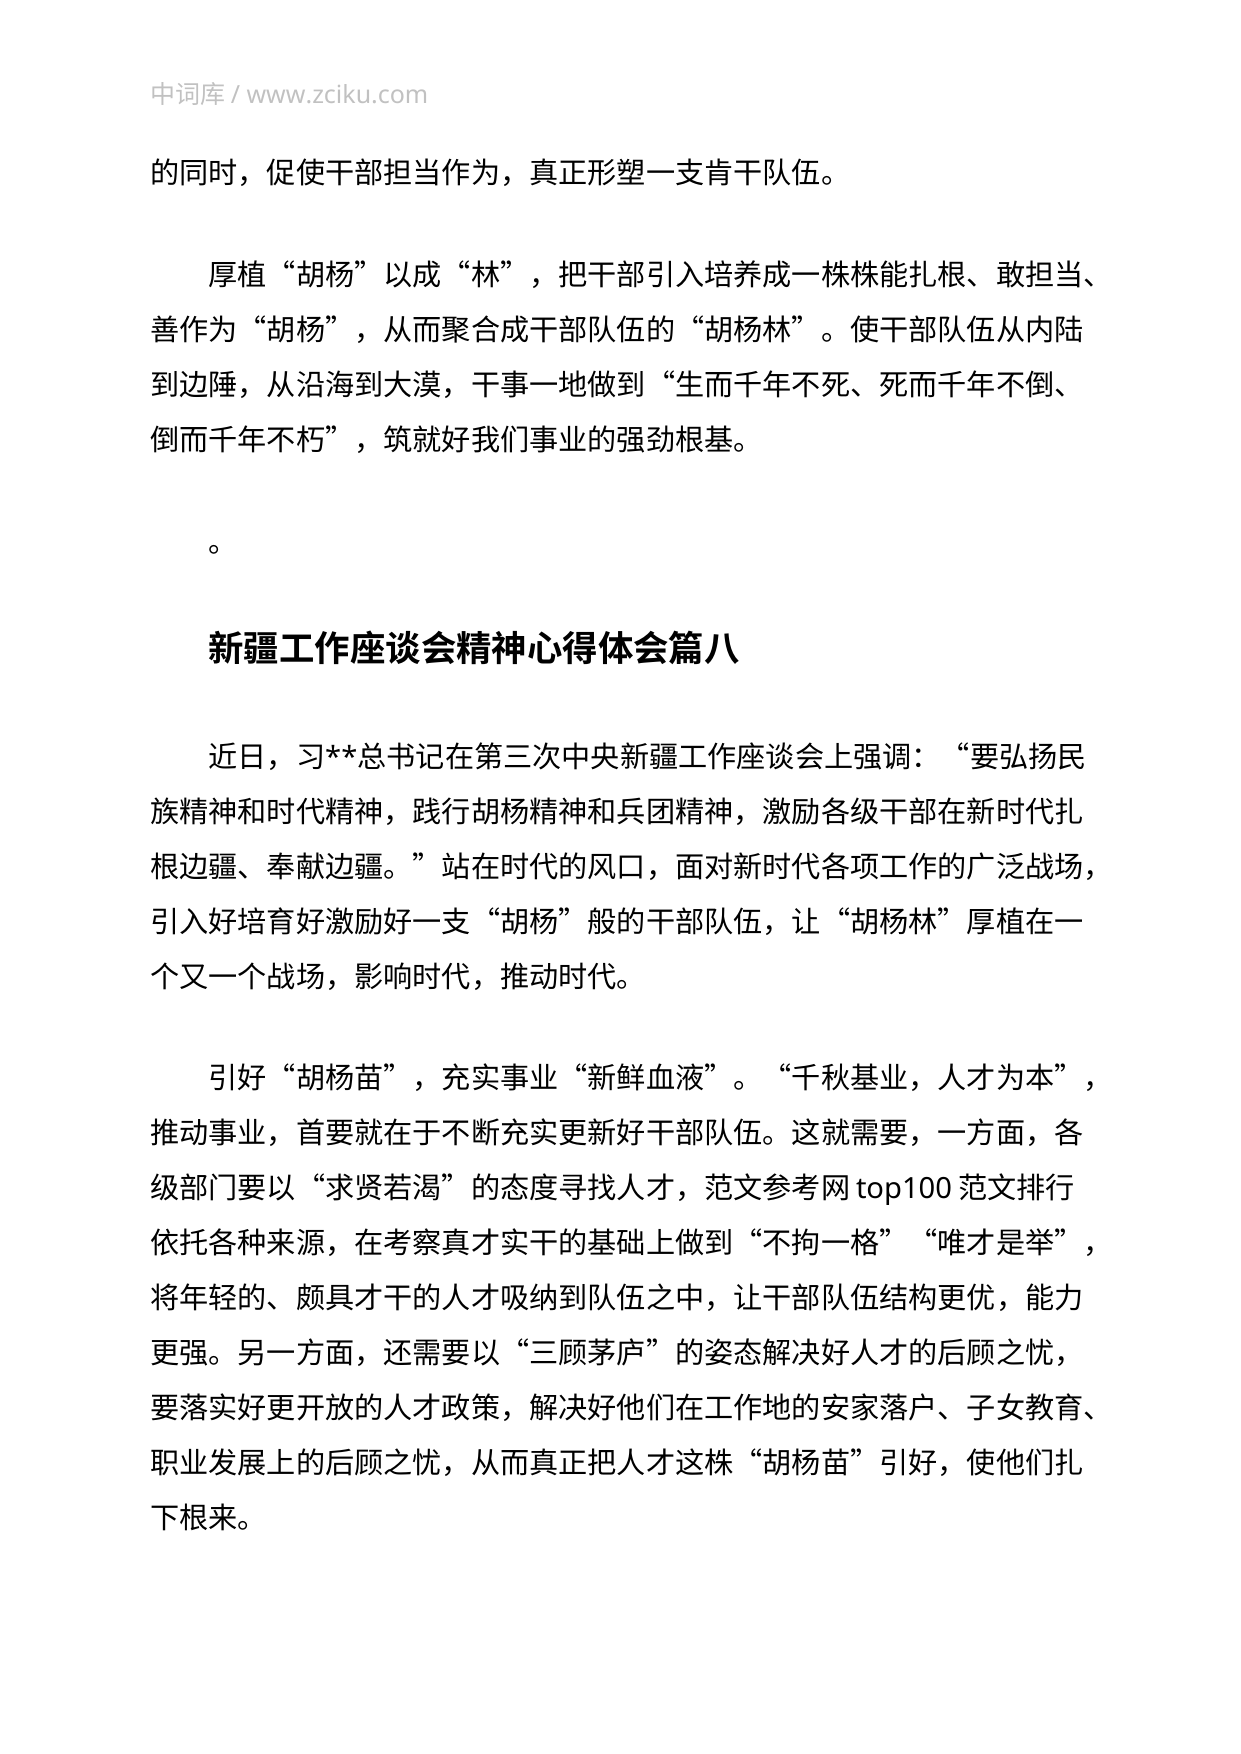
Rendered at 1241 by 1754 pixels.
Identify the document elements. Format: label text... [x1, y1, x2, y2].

text 厚植“胡杨”以成“林”，把干部引入培养成一株株能扎根、敢担当、善作为“胡杨”，从而聚合成干部队伍的“胡杨林”。使干部队伍从内陆到边陲，从沿海到大漠，干事一地做到“生而千年不死、死而千年不倒、倒而千年不朽”，筑就好我们事业的强劲根基。 [150, 252, 1090, 459]
text 引好“胡杨苗”，充实事业“新鲜血液”。“千秋基业，人才为本”，推动事业，首要就在于不断充实更新好干部队伍。这就需要，一方面，各级部门要以“求贤若渴”的态度寻找人才，范文参考网top100范文排行依托各种来源，在考察真才实干的基础上做到“不拘一格”“唯才是举”，将年轻的、颇具才干的人才吸纳到队伍之中，让干部队伍结构更优，能力更强。另一方面，还需要以“三顾茅庐”的姿态解决好人才的后顾之忧，要落实好更开放的人才政策，解决好他们在工作地的安家落户、子女教育、职业发展上的后顾之忧，从而真正把人才这株“胡杨苗”引好，使他们扎下根来。 [150, 1055, 1090, 1536]
text 近日，习**总书记在第三次中央新疆工作座谈会上强调：“要弘扬民族精神和时代精神，践行胡杨精神和兵团精神，激励各级干部在新时代扎根边疆、奉献边疆。”站在时代的风口，面对新时代各项工作的广泛战场，引入好培育好激励好一支“胡杨”般的干部队伍，让“胡杨林”厚植在一个又一个战场，影响时代，推动时代。 [150, 733, 1090, 995]
text 新疆工作座谈会精神心得体会篇八 [150, 620, 1090, 671]
text 。 [150, 518, 1090, 561]
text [150, 150, 1090, 192]
